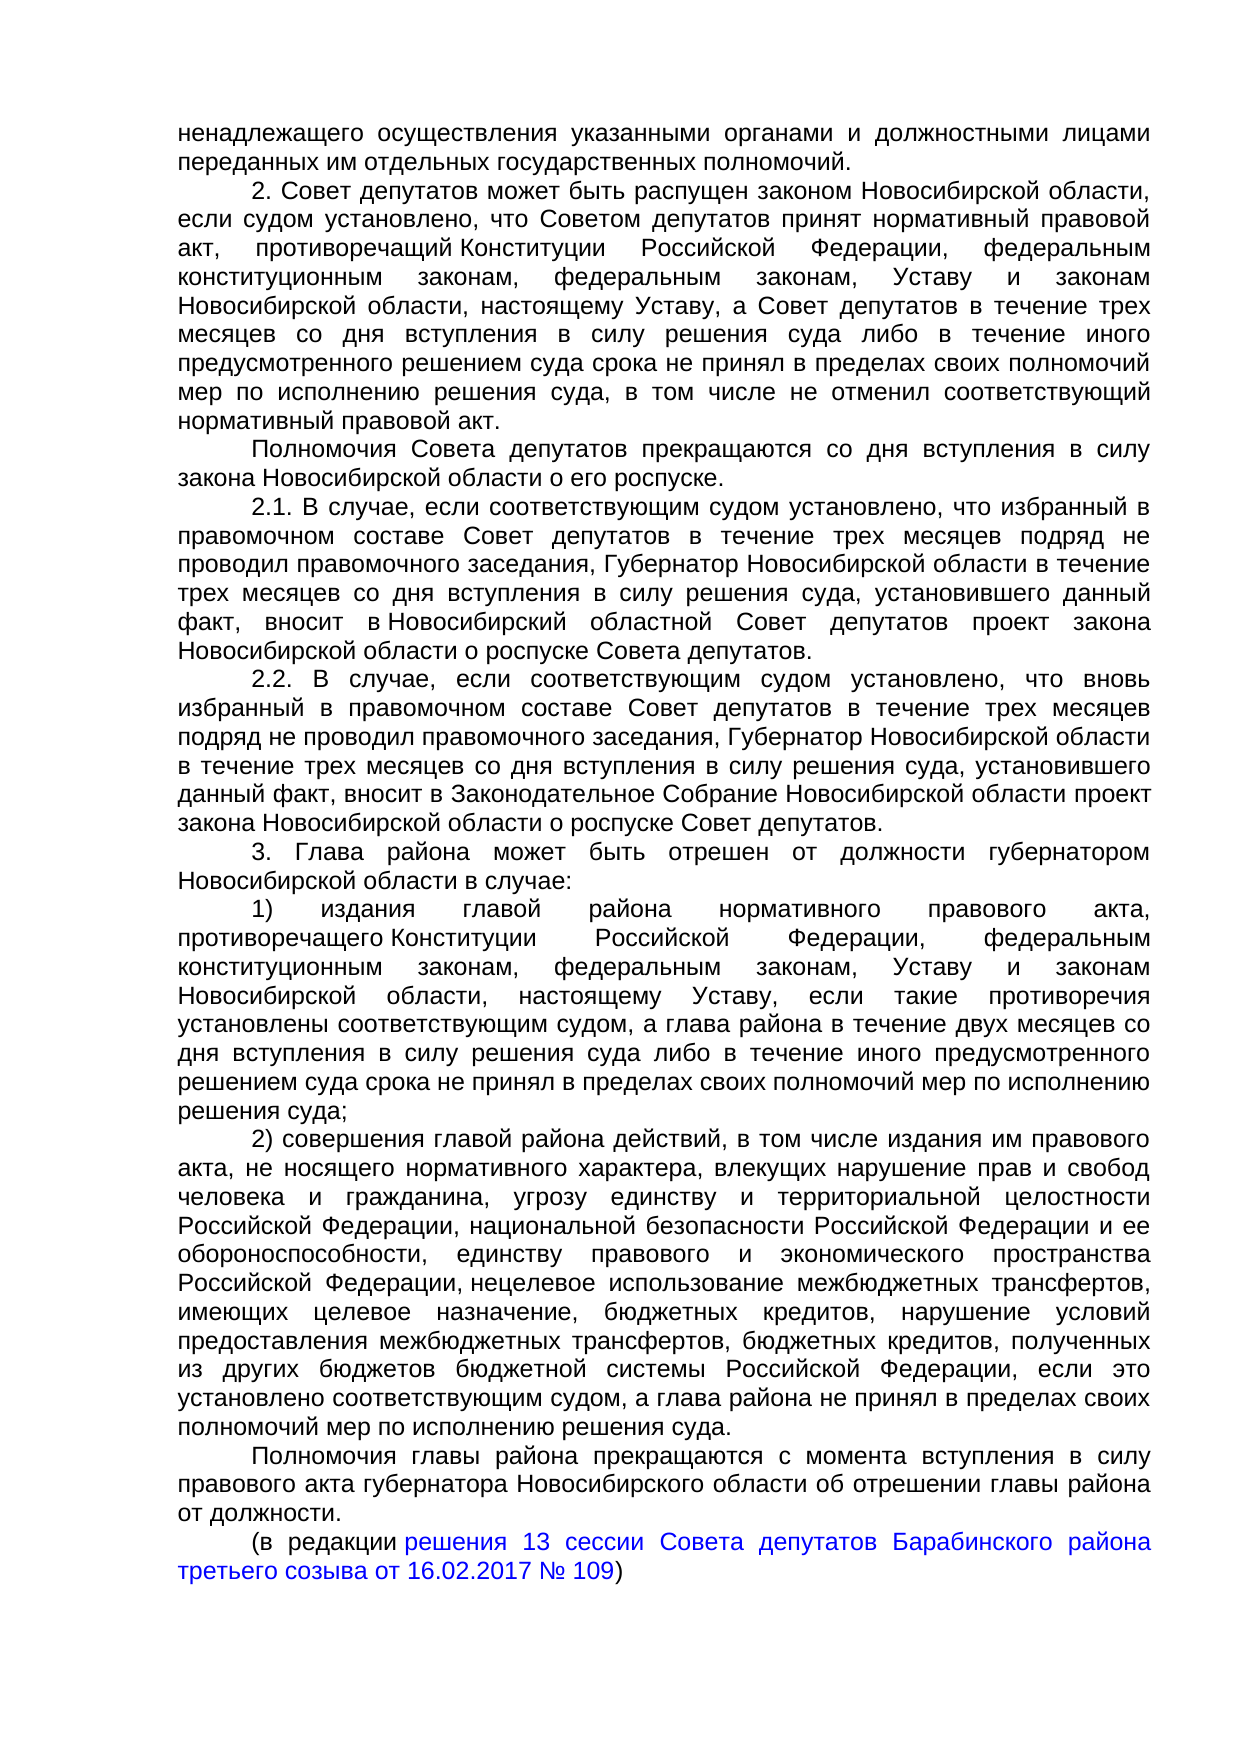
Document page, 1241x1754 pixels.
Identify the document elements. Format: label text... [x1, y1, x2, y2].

text Полномочия Совета депутатов прекращаются со дня вступления в силу закона Новосибирской области о его роспуске. [177, 434, 1152, 492]
text 2) совершения главой района действий, в том числе издания им правового акта, не носящего нормативного характера, влекущих нарушение прав и свобод человека и гражданина, угрозу единству и территориальной целостности Российской Федерации, национальной безопасности Российской Федерации и ее обороноспособности, единству правового и экономического пространства Российской Федерации, нецелевое использование межбюджетных трансфертов, имеющих целевое назначение, бюджетных кредитов, нарушение условий предоставления межбюджетных трансфертов, бюджетных кредитов, полученных из других бюджетов бюджетной системы Российской Федерации, если это установлено соответствующим судом, а глава района не принял в пределах своих полномочий мер по исполнению решения суда. [177, 1124, 1152, 1441]
text 2.1. В случае, если соответствующим судом установлено, что избранный в правомочном составе Совет депутатов в течение трех месяцев подряд не проводил правомочного заседания, Губернатор Новосибирской области в течение трех месяцев со дня вступления в силу решения суда, установившего данный факт, вносит в Новосибирский областной Совет депутатов проект закона Новосибирской области о роспуске Совета депутатов. [177, 492, 1152, 664]
text Полномочия главы района прекращаются с момента вступления в силу правового акта губернатора Новосибирского области об отрешении главы района от должности. [177, 1441, 1152, 1527]
text 1) издания главой района нормативного правового акта, противоречащего Конституции Российской Федерации, федеральным конституционным законам, федеральным законам, Уставу и законам Новосибирской области, настоящему Уставу, если такие противоречия установлены соответствующим судом, а глава района в течение двух месяцев со дня вступления в силу решения суда либо в течение иного предусмотренного решением суда срока не принял в пределах своих полномочий мер по исполнению решения суда; [177, 894, 1152, 1124]
text 2. Совет депутатов может быть распущен законом Новосибирской области, если судом установлено, что Советом депутатов принят нормативный правовой акт, противоречащий Конституции Российской Федерации, федеральным конституционным законам, федеральным законам, Уставу и законам Новосибирской области, настоящему Уставу, а Совет депутатов в течение трех месяцев со дня вступления в силу решения суда либо в течение иного предусмотренного решением суда срока не принял в пределах своих полномочий мер по исполнению решения суда, в том числе не отменил соответствующий нормативный правовой акт. [177, 176, 1152, 434]
text (в редакции решения 13 сессии Совета депутатов Барабинского района третьего созыва от 16.02.2017 № 109) [177, 1527, 1152, 1584]
text 2.2. В случае, если соответствующим судом установлено, что вновь избранный в правомочном составе Совет депутатов в течение трех месяцев подряд не проводил правомочного заседания, Губернатор Новосибирской области в течение трех месяцев со дня вступления в силу решения суда, установившего данный факт, вносит в Законодательное Собрание Новосибирской области проект закона Новосибирской области о роспуске Совет депутатов. [177, 664, 1152, 837]
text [177, 118, 1152, 176]
text 3. Глава района может быть отрешен от должности губернатором Новосибирской области в случае: [177, 837, 1152, 894]
